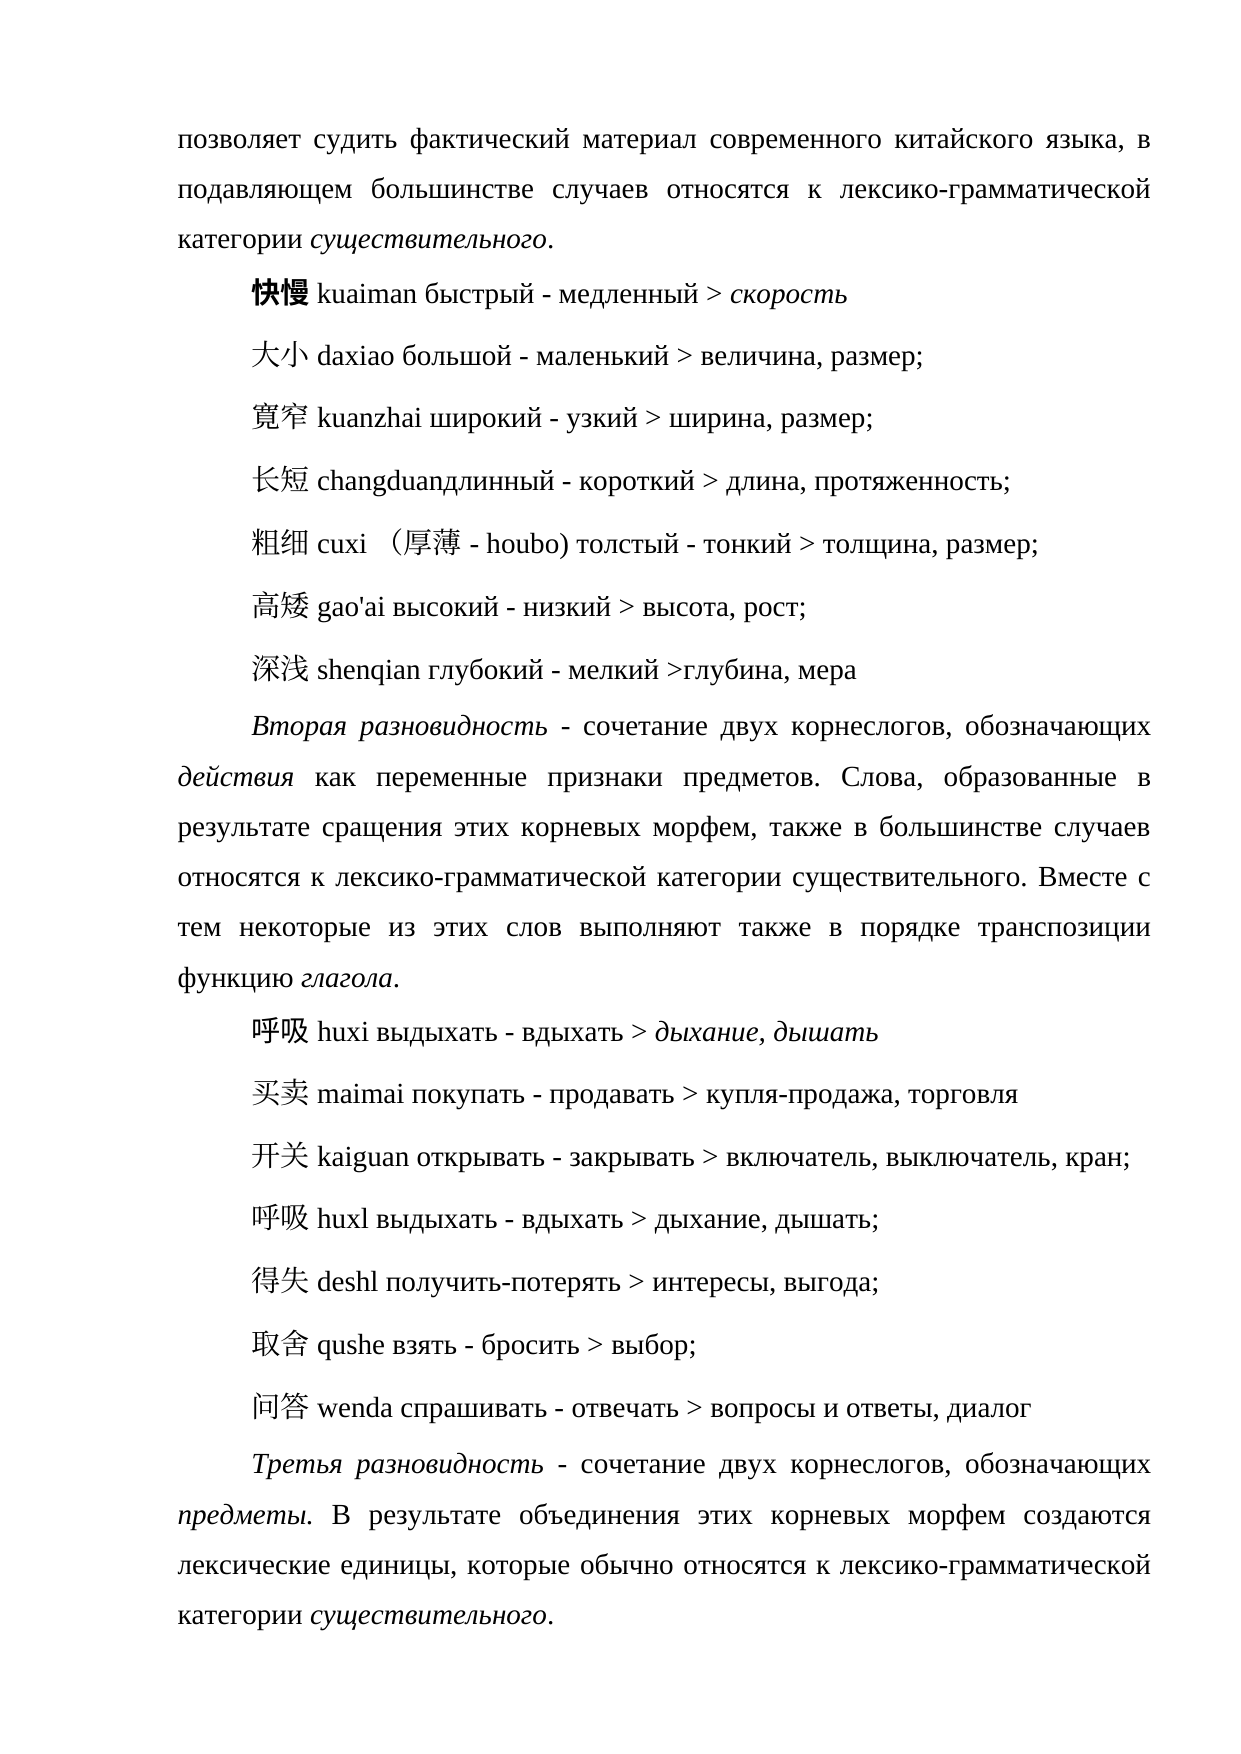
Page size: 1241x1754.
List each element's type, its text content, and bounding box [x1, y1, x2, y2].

text 大小 daxiao большой - маленький > величина, размер; [177, 331, 1152, 373]
text 呼吸 huxi выдыхать - вдыхать > дыхание, дышать [177, 1010, 1152, 1050]
text 快慢 kuaiman быстрый - медленный > скорость [177, 272, 1152, 312]
text 取舍 qushe взять - бросить > выбор; [177, 1321, 1152, 1363]
text 问答 wenda спрашивать - отвечать > вопросы и ответы, диалог [177, 1384, 1152, 1426]
text 得失 deshl получить-потерять > интересы, выгода; [177, 1258, 1152, 1300]
text 粗细 cuxi （厚薄 - houbo) толстый - тонкий > толщина, размер; [177, 520, 1152, 562]
text 呼吸 huxl выдыхать - вдыхать > дыхание, дышать; [177, 1195, 1152, 1237]
text 长短 changduanдлинный - короткий > длина, протяженность; [177, 457, 1152, 499]
text 高矮 gao'ai высокий - низкий > высота, рост; [177, 583, 1152, 624]
text 买卖 maimai покупать - продавать > купля-продажа, торговля [177, 1070, 1152, 1112]
text Вторая разновидность - сочетание двух корнеслогов, обозначающих действия как переменные признаки предметов. Слова, образованные в результате сращения этих корневых морфем, также в большинстве случаев относятся к лексико-грамматической категории существительного. Вместе с тем некоторые из этих слов выполняют также в порядке транспозиции функцию глагола. [177, 708, 1152, 993]
text Третья разновидность - сочетание двух корнеслогов, обозначающих предметы. В результате объединения этих корневых морфем создаются лексические единицы, которые обычно относятся к лексико-грамматической категории существительного. [177, 1447, 1152, 1631]
text 深浅 shenqian глубокий - мелкий >глубина, мера [177, 646, 1152, 687]
text 寛窄 kuanzhai широкий - узкий > ширина, размер; [177, 394, 1152, 436]
text 开关 kaiguan открывать - закрывать > включатель, выключатель, кран; [177, 1132, 1152, 1174]
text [177, 121, 1152, 255]
